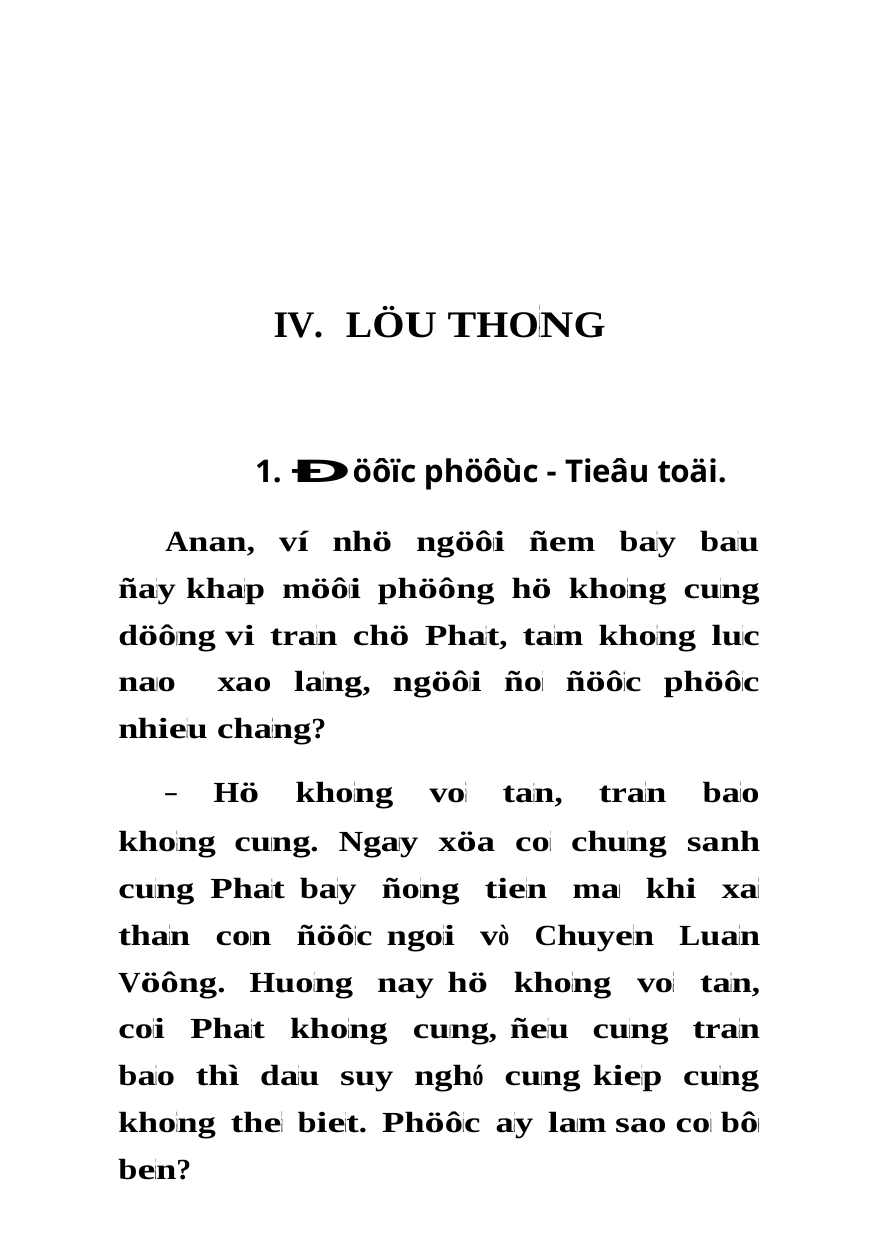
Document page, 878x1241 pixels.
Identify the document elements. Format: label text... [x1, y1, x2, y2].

text Anan, ví nhö ngöôøi ñem baûy baùu ñaày khaép möôøi phöông hö khoâng cuùng döôøng vi traàn chö Phaät, taâm khoâng luùc naøo xao laõng, ngöôøi ñoù ñöôïc phöôùc nhieàu chaêng? [118, 524, 760, 745]
subtitle LÖU THOÂNG [273, 302, 798, 345]
subtitle 1. Ðöôïc phöôùc - Tieâu toäi. [255, 449, 798, 492]
text – Hö khoâng voâ taän, traân baûo khoâng cuøng. Ngaøy xöa coù chuùng sanh cuùng Phaät baûy ñoàng tieàn maø khi xaû thaân coøn ñöôïc ngoâi vò Chuyeån Luaân Vöông. Huoáng nay hö khoâng voâ taän, coõi Phaät khoâng cuøng, ñeàu cuùng traân baûo thì daàu suy nghó cuøng kieáp cuõng khoâng theå bieát. Phöôùc aáy laøm sao coù bôø beán? [118, 771, 760, 1186]
